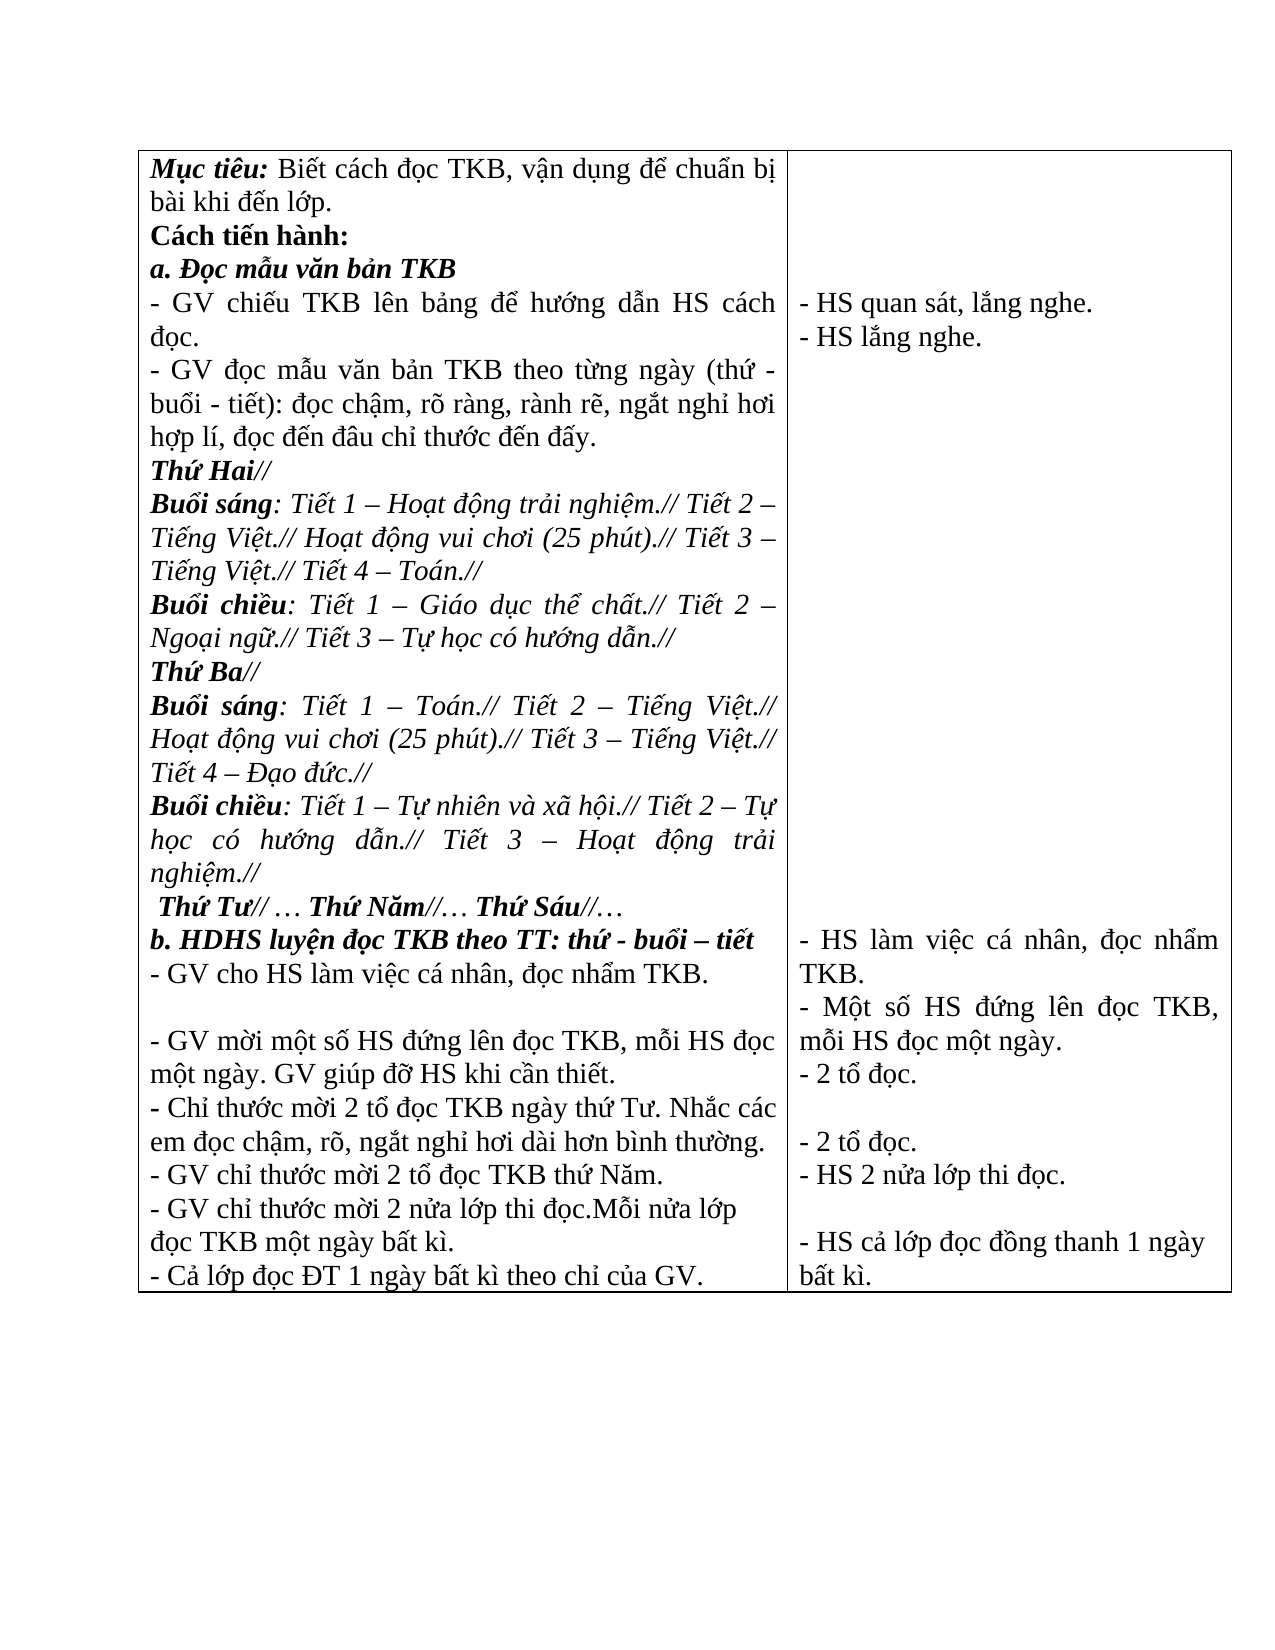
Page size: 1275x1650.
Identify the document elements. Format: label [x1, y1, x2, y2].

table_cell [788, 151, 1231, 1291]
table_cell [139, 151, 787, 1291]
